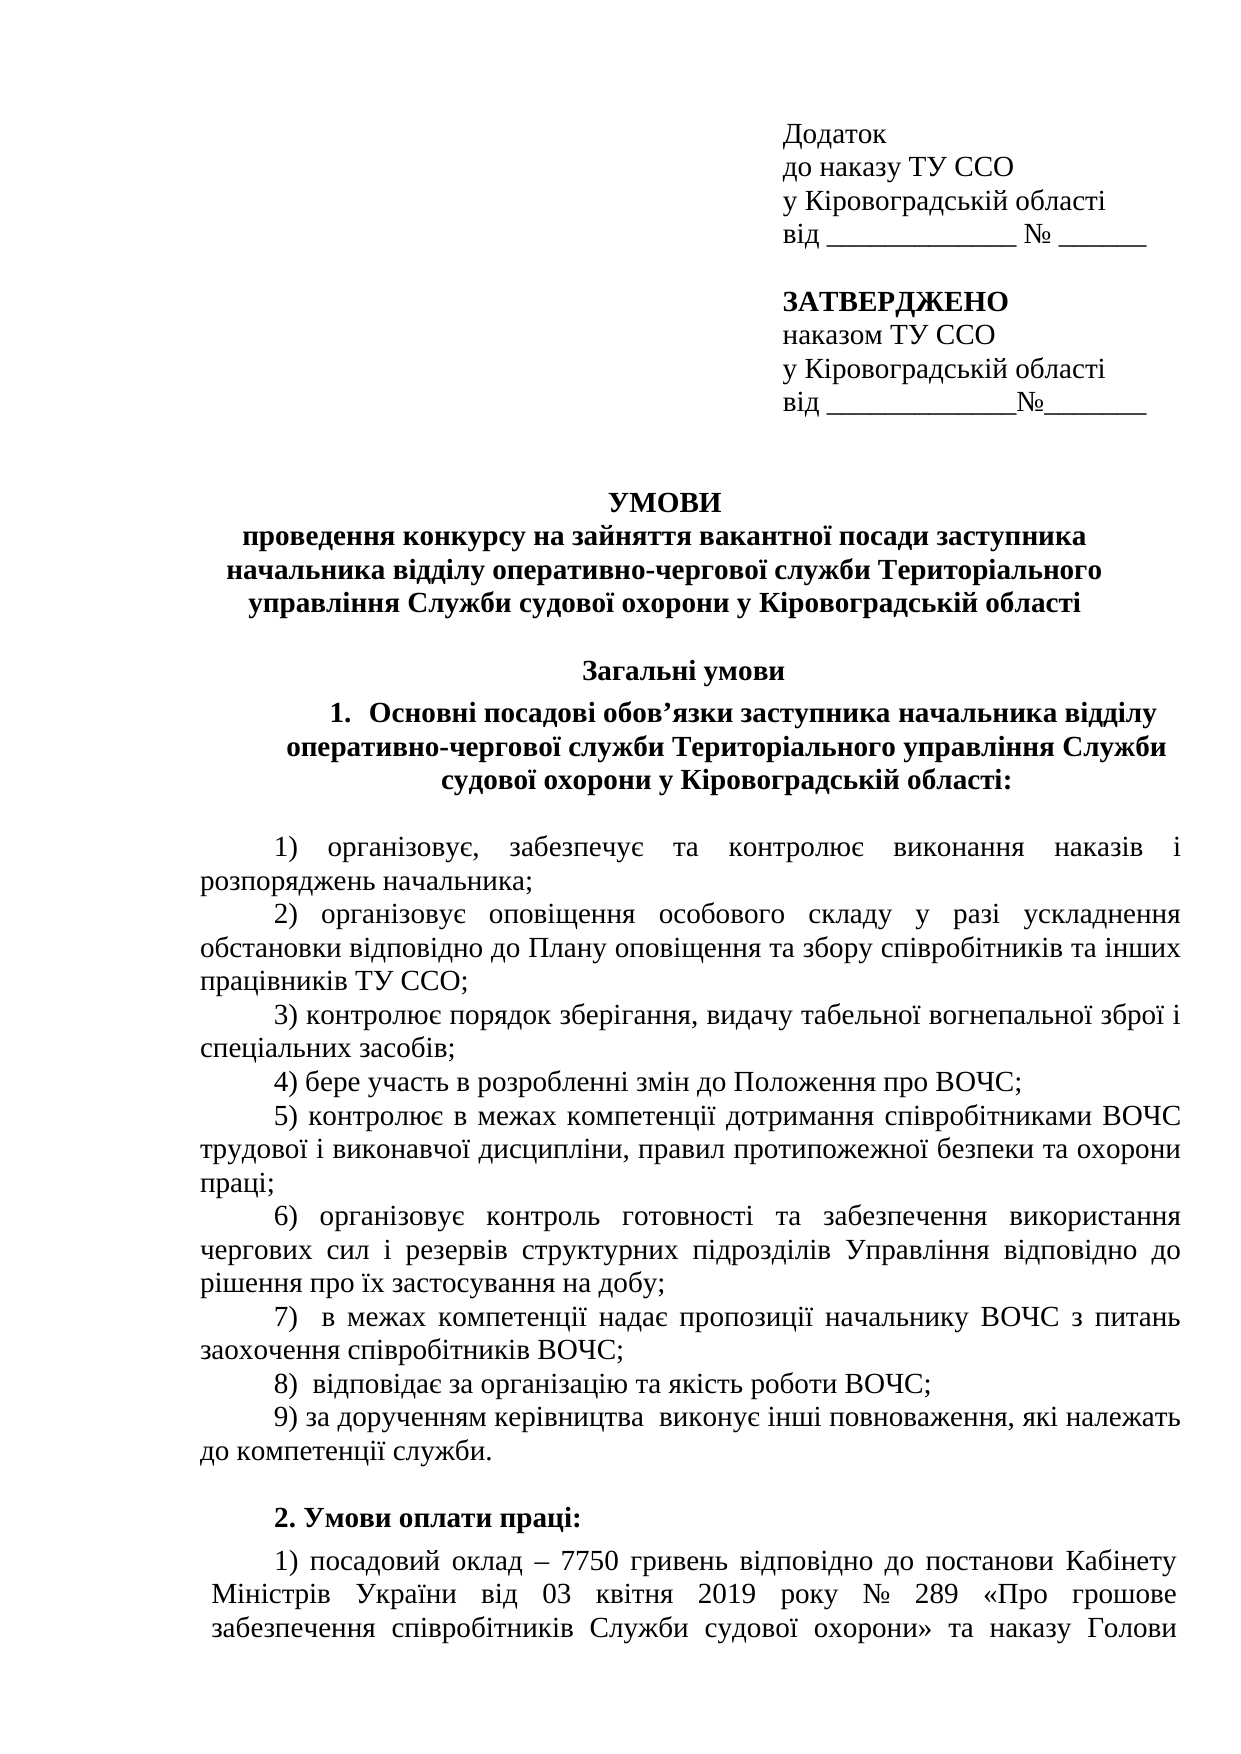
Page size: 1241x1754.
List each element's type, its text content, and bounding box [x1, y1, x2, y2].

text ЗАТВЕРДЖЕНО [177, 284, 1152, 317]
text від _____________№_______ [783, 384, 1152, 418]
text від _____________ № ______ [783, 217, 1152, 250]
text наказом ТУ ССО [177, 317, 1152, 351]
text у Кіровоградській області [783, 183, 1152, 217]
text начальника відділу оперативно-чергової служби Територіального управління Служби судової охорони у Кіровоградській області [177, 552, 1152, 619]
text у Кіровоградській області [177, 351, 1152, 384]
table_header Загальні умови [189, 653, 1193, 695]
text УМОВИ [177, 485, 1152, 518]
table_cell Основні посадові обов’язки заступника начальника відділу оперативно-чергової служби Територіального управління Служби судової охорони у Кіровоградській області: [189, 695, 1193, 829]
table_cell [189, 1500, 1193, 1643]
table_cell 1) організовує, забезпечує та контролює виконання наказів і розпоряджень начальника; 2) організовує оповіщення особового складу у разі ускладнення обстановки відповідно до Плану оповіщення та збору співробітників та інших працівників ТУ ССО; 3) контролює порядок зберігання, видачу табельної вогнепальної зброї і спеціальних засобів; 4) бере участь в розробленні змін до Положення про ВОЧС; 5) контролює в межах компетенції дотримання співробітниками ВОЧС трудової і виконавчої дисципліни, правил протипожежної безпеки та охорони праці; 6) організовує контроль готовності та забезпечення використання чергових сил і резервів структурних підрозділів Управління відповідно до рішення про їх застосування на добу; 7) в межах компетенції надає пропозиції начальнику ВОЧС з питань заохочення співробітників ВОЧС; 8) відповідає за організацію та якість роботи ВОЧС; 9) за дорученням керівництва виконує інші повноваження, які належать до компетенції служби. [189, 829, 1193, 1500]
text проведення конкурсу на зайняття вакантної посади заступника [177, 518, 1152, 552]
text до наказу ТУ ССО [783, 149, 1152, 183]
text Додаток [783, 116, 1152, 149]
